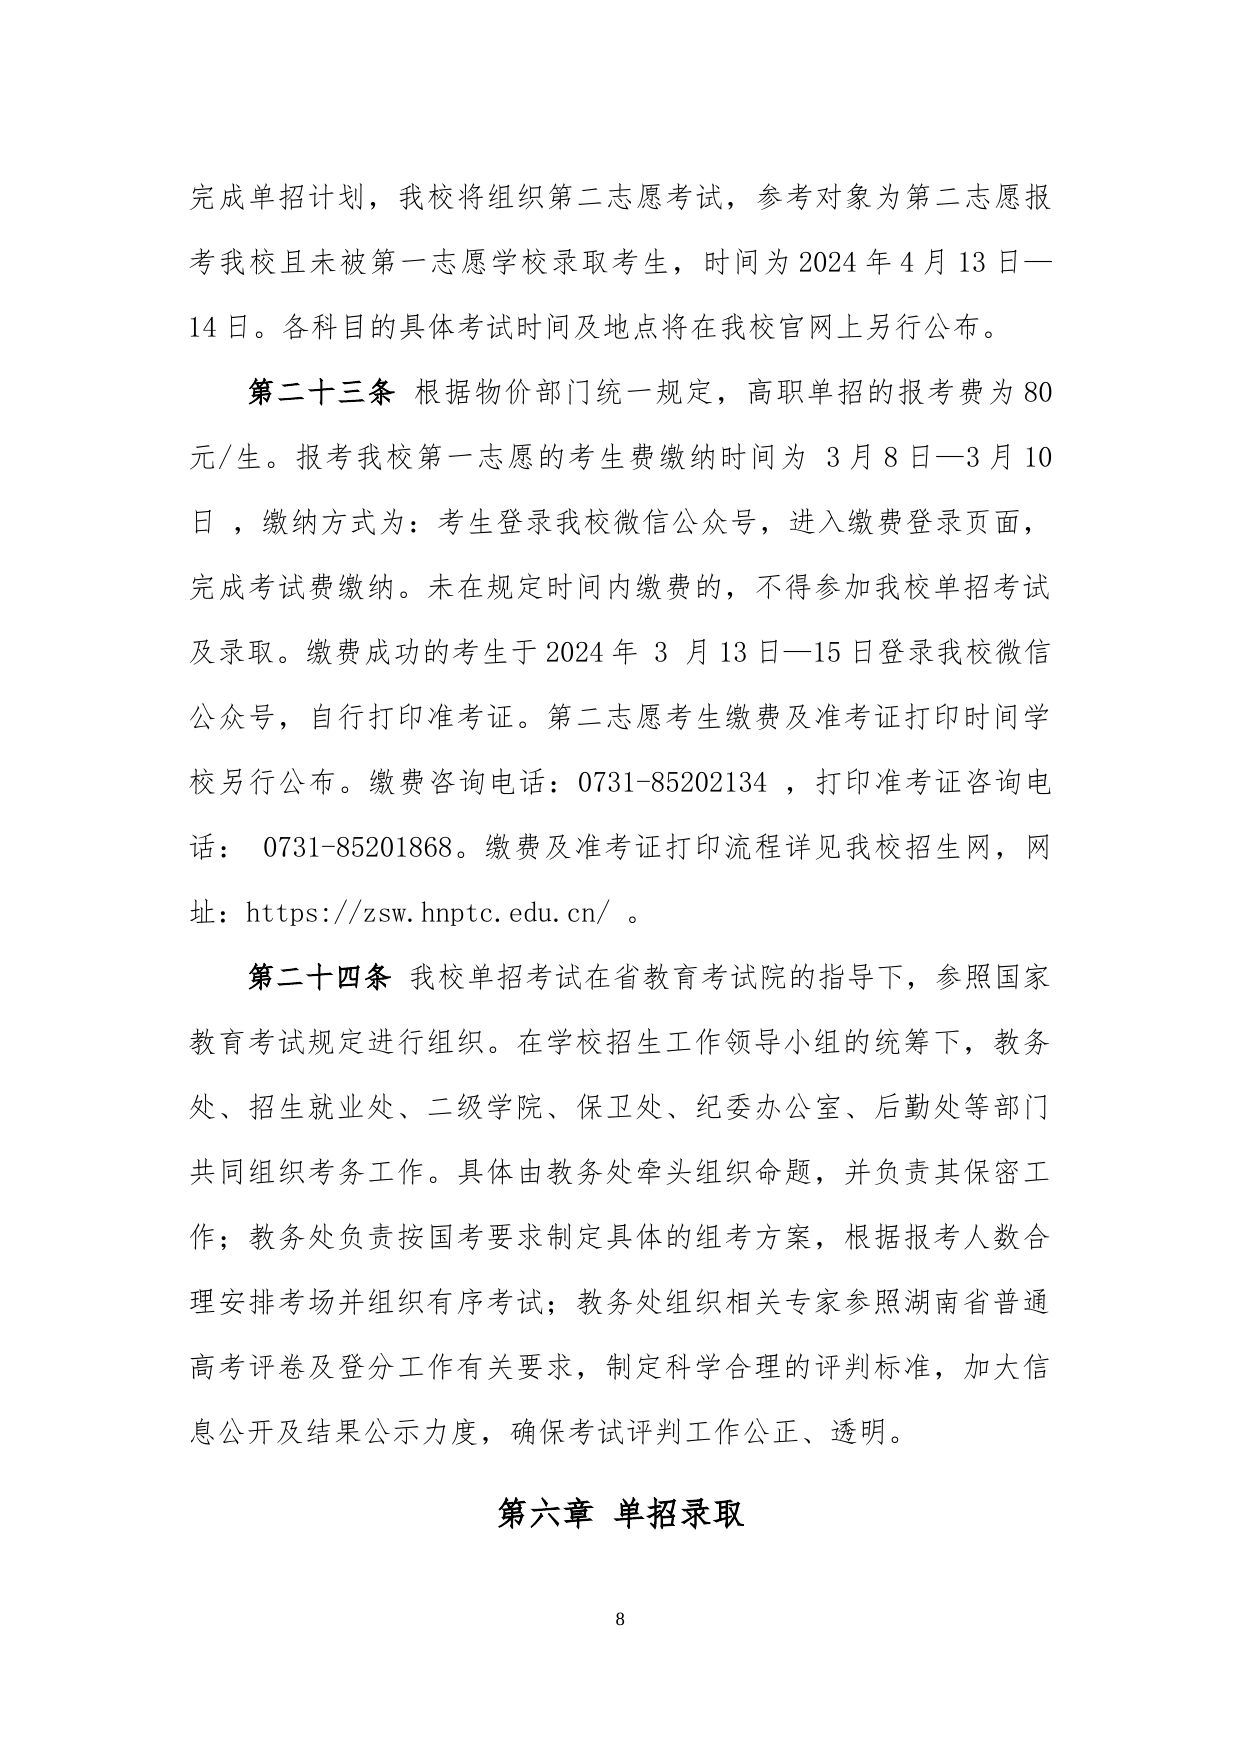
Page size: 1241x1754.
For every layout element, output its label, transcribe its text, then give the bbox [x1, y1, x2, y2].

list 第二十四条 我校单招考试在省教育考试院的指导下，参照国家教育考试规定进行组织。在学校招生工作领导小组的统筹下，教务处、招生就业处、二级学院、保卫处、纪委办公室、后勤处等部门共同组织考务工作。具体由教务处牵头组织命题，并负责其保密工作；教务处负责按国考要求制定具体的组考方案，根据报考人数合理安排考场并组织有序考试；教务处组织相关专家参照湖南省普通高考评卷及登分工作有关要求，制定科学合理的评判标准，加大信息公开及结果公示力度，确保考试评判工作公正、透明。 [187, 942, 1053, 1462]
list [187, 162, 1053, 357]
list 单招录取 [187, 1478, 1053, 1543]
list 第二十三条 根据物价部门统一规定，高职单招的报考费为80元/生。报考我校第一志愿的考生费缴纳时间为 3月8日—3月10日 ，缴纳方式为：考生登录我校微信公众号，进入缴费登录页面，完成考试费缴纳。未在规定时间内缴费的，不得参加我校单招考试及录取。缴费成功的考生于2024年 3 月13日—15日登录我校微信公众号，自行打印准考证。第二志愿考生缴费及准考证打印时间学校另行公布。缴费咨询电话：0731-85202134 ，打印准考证咨询电话： 0731-85201868。缴费及准考证打印流程详见我校招生网，网址：https://zsw.hnptc.edu.cn/ 。 [187, 357, 1053, 942]
